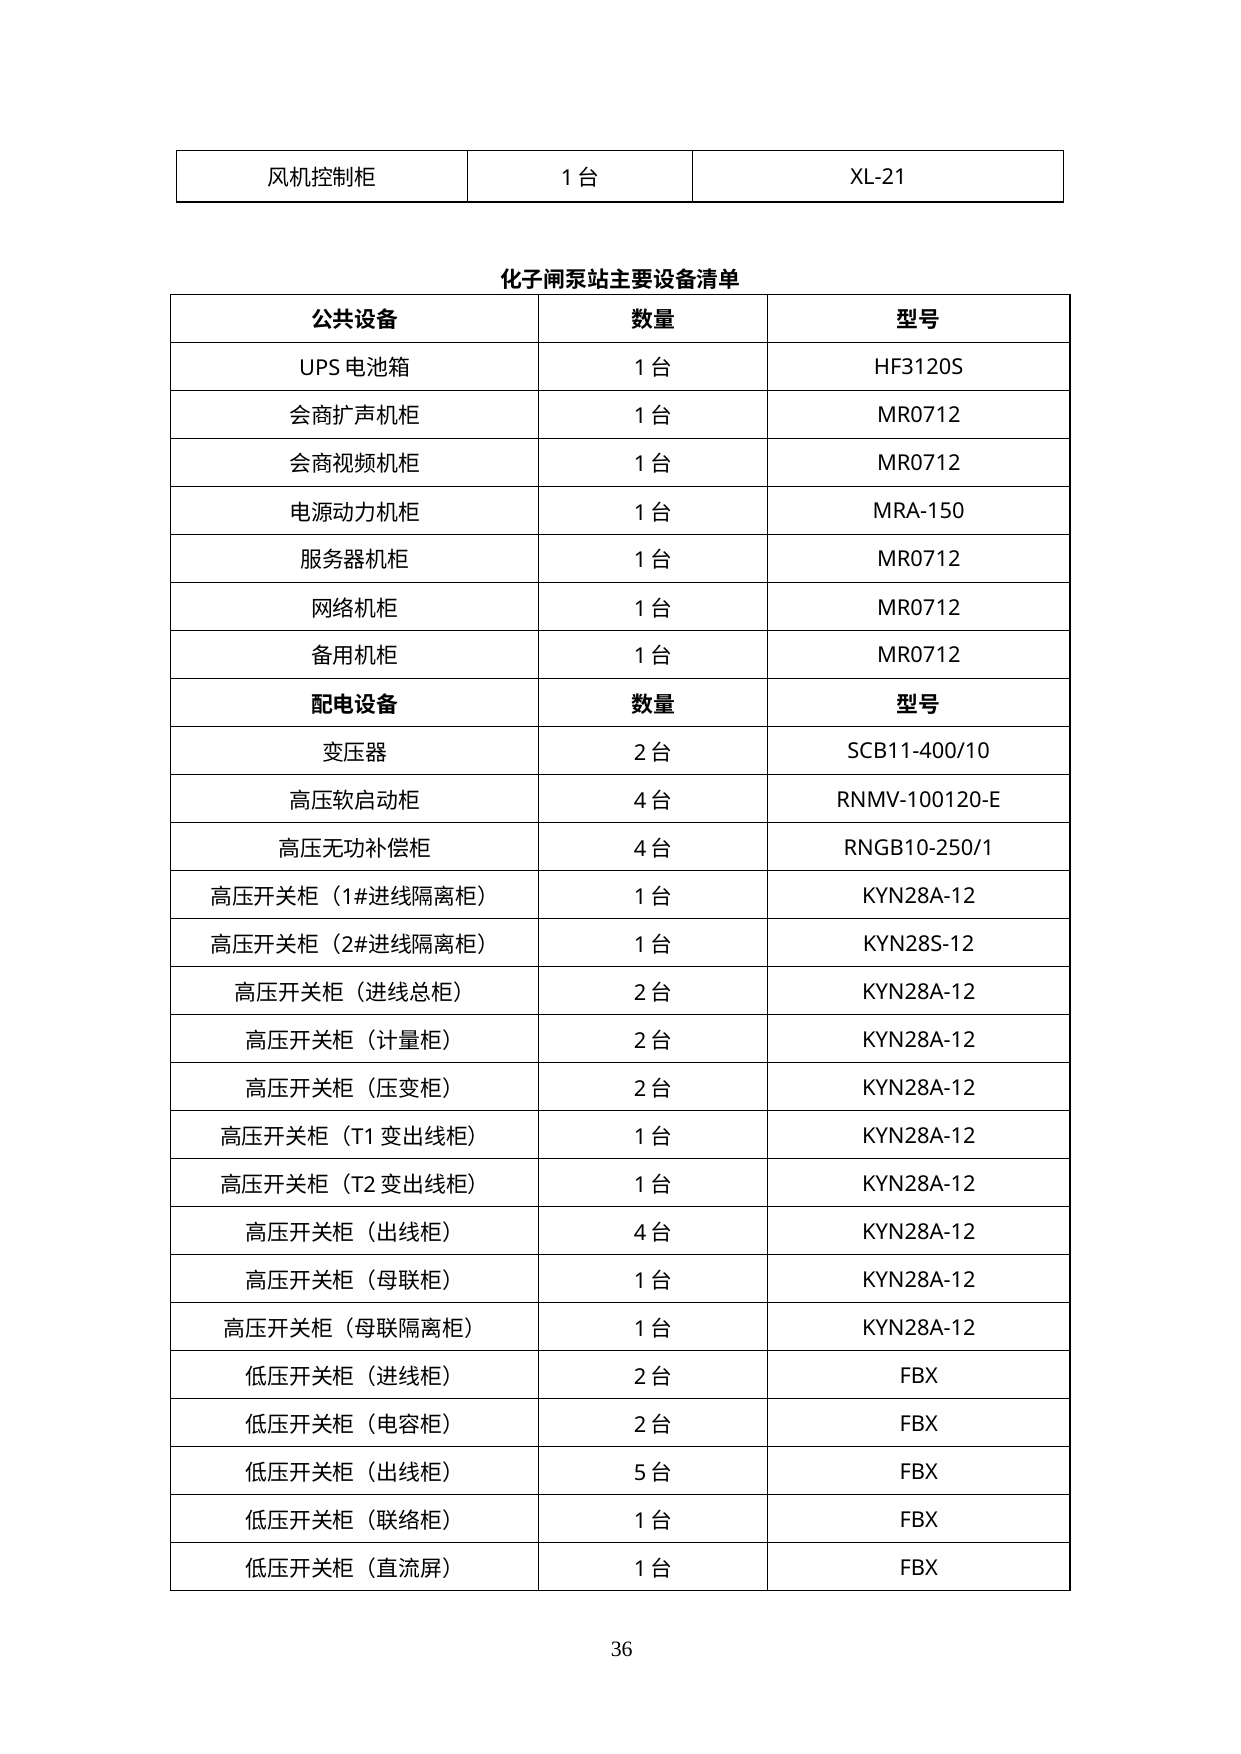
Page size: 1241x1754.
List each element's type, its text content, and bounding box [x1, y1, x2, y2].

table_cell 高压无功补偿柜 [171, 823, 538, 870]
table_cell 1台 [539, 583, 767, 630]
table_cell 高压软启动柜 [171, 775, 538, 822]
table_cell 1台 [539, 343, 767, 390]
table_cell KYN28A-12 [768, 967, 1069, 1014]
table_cell 4台 [539, 1207, 767, 1254]
table_cell MR0712 [768, 631, 1069, 678]
table_cell KYN28A-12 [768, 1303, 1069, 1350]
table_cell MRA-150 [768, 487, 1069, 534]
table_cell 1台 [539, 1303, 767, 1350]
table_cell 高压开关柜（出线柜） [171, 1207, 538, 1254]
table_cell 会商扩声机柜 [171, 391, 538, 438]
table_header 型号 [768, 295, 1069, 342]
table_cell 低压开关柜（电容柜） [171, 1399, 538, 1446]
table_cell 1台 [539, 871, 767, 918]
table_cell 2台 [539, 1015, 767, 1062]
table_cell 低压开关柜（联络柜） [171, 1495, 538, 1542]
table_cell 2台 [539, 1063, 767, 1110]
table_cell 型号 [768, 679, 1069, 726]
table_cell 1台 [539, 1111, 767, 1158]
table_header 数量 [539, 295, 767, 342]
table_cell 1台 [539, 1543, 767, 1590]
table_cell SCB11-400/10 [768, 727, 1069, 774]
table_cell 1台 [539, 439, 767, 486]
table_cell 高压开关柜（T1变出线柜） [171, 1111, 538, 1158]
table_cell 电源动力机柜 [171, 487, 538, 534]
table_header 公共设备 [171, 295, 538, 342]
table_cell 2台 [539, 967, 767, 1014]
table_cell 低压开关柜（直流屏） [171, 1543, 538, 1590]
table_cell 网络机柜 [171, 583, 538, 630]
table_cell 高压开关柜（T2变出线柜） [171, 1159, 538, 1206]
table_cell FBX [768, 1399, 1069, 1446]
table_cell 配电设备 [171, 679, 538, 726]
table_cell 1台 [539, 919, 767, 966]
table_cell 1台 [539, 487, 767, 534]
table_cell KYN28A-12 [768, 1111, 1069, 1158]
table_cell 高压开关柜（母联隔离柜） [171, 1303, 538, 1350]
table_cell KYN28S-12 [768, 919, 1069, 966]
table_cell 1台 [539, 391, 767, 438]
table_cell 高压开关柜（2#进线隔离柜） [171, 919, 538, 966]
table_cell KYN28A-12 [768, 1063, 1069, 1110]
table_cell RNMV-100120-E [768, 775, 1069, 822]
table_cell 2台 [539, 1351, 767, 1398]
table_cell 数量 [539, 679, 767, 726]
table_cell 1台 [539, 1495, 767, 1542]
table_cell UPS电池箱 [171, 343, 538, 390]
table_cell XL-21 [693, 151, 1063, 201]
table_cell 2台 [539, 1399, 767, 1446]
table_cell 1台 [539, 535, 767, 582]
table_cell KYN28A-12 [768, 1207, 1069, 1254]
table_cell RNGB10-250/1 [768, 823, 1069, 870]
table_cell KYN28A-12 [768, 1255, 1069, 1302]
table_cell MR0712 [768, 583, 1069, 630]
table_cell 4台 [539, 775, 767, 822]
table_cell 5台 [539, 1447, 767, 1494]
table_cell 备用机柜 [171, 631, 538, 678]
table_cell 低压开关柜（进线柜） [171, 1351, 538, 1398]
table_cell FBX [768, 1495, 1069, 1542]
table_cell 低压开关柜（出线柜） [171, 1447, 538, 1494]
table_cell 高压开关柜（进线总柜） [171, 967, 538, 1014]
table_cell 1台 [539, 1255, 767, 1302]
table_cell 1台 [468, 151, 692, 201]
table_cell FBX [768, 1543, 1069, 1590]
table_cell 4台 [539, 823, 767, 870]
table_cell KYN28A-12 [768, 1015, 1069, 1062]
table_cell 高压开关柜（1#进线隔离柜） [171, 871, 538, 918]
table_cell KYN28A-12 [768, 871, 1069, 918]
table_cell 高压开关柜（压变柜） [171, 1063, 538, 1110]
table_cell MR0712 [768, 535, 1069, 582]
table_cell 变压器 [171, 727, 538, 774]
table_cell KYN28A-12 [768, 1159, 1069, 1206]
table_cell 2台 [539, 727, 767, 774]
table_cell 风机控制柜 [177, 151, 467, 201]
table_cell 高压开关柜（母联柜） [171, 1255, 538, 1302]
table_cell 会商视频机柜 [171, 439, 538, 486]
table_cell MR0712 [768, 391, 1069, 438]
table_cell HF3120S [768, 343, 1069, 390]
table_cell 1台 [539, 1159, 767, 1206]
table_cell MR0712 [768, 439, 1069, 486]
table_cell 1台 [539, 631, 767, 678]
table_cell 服务器机柜 [171, 535, 538, 582]
text 化子闸泵站主要设备清单 [187, 262, 1053, 294]
table_cell FBX [768, 1447, 1069, 1494]
table_cell FBX [768, 1351, 1069, 1398]
table_cell 高压开关柜（计量柜） [171, 1015, 538, 1062]
